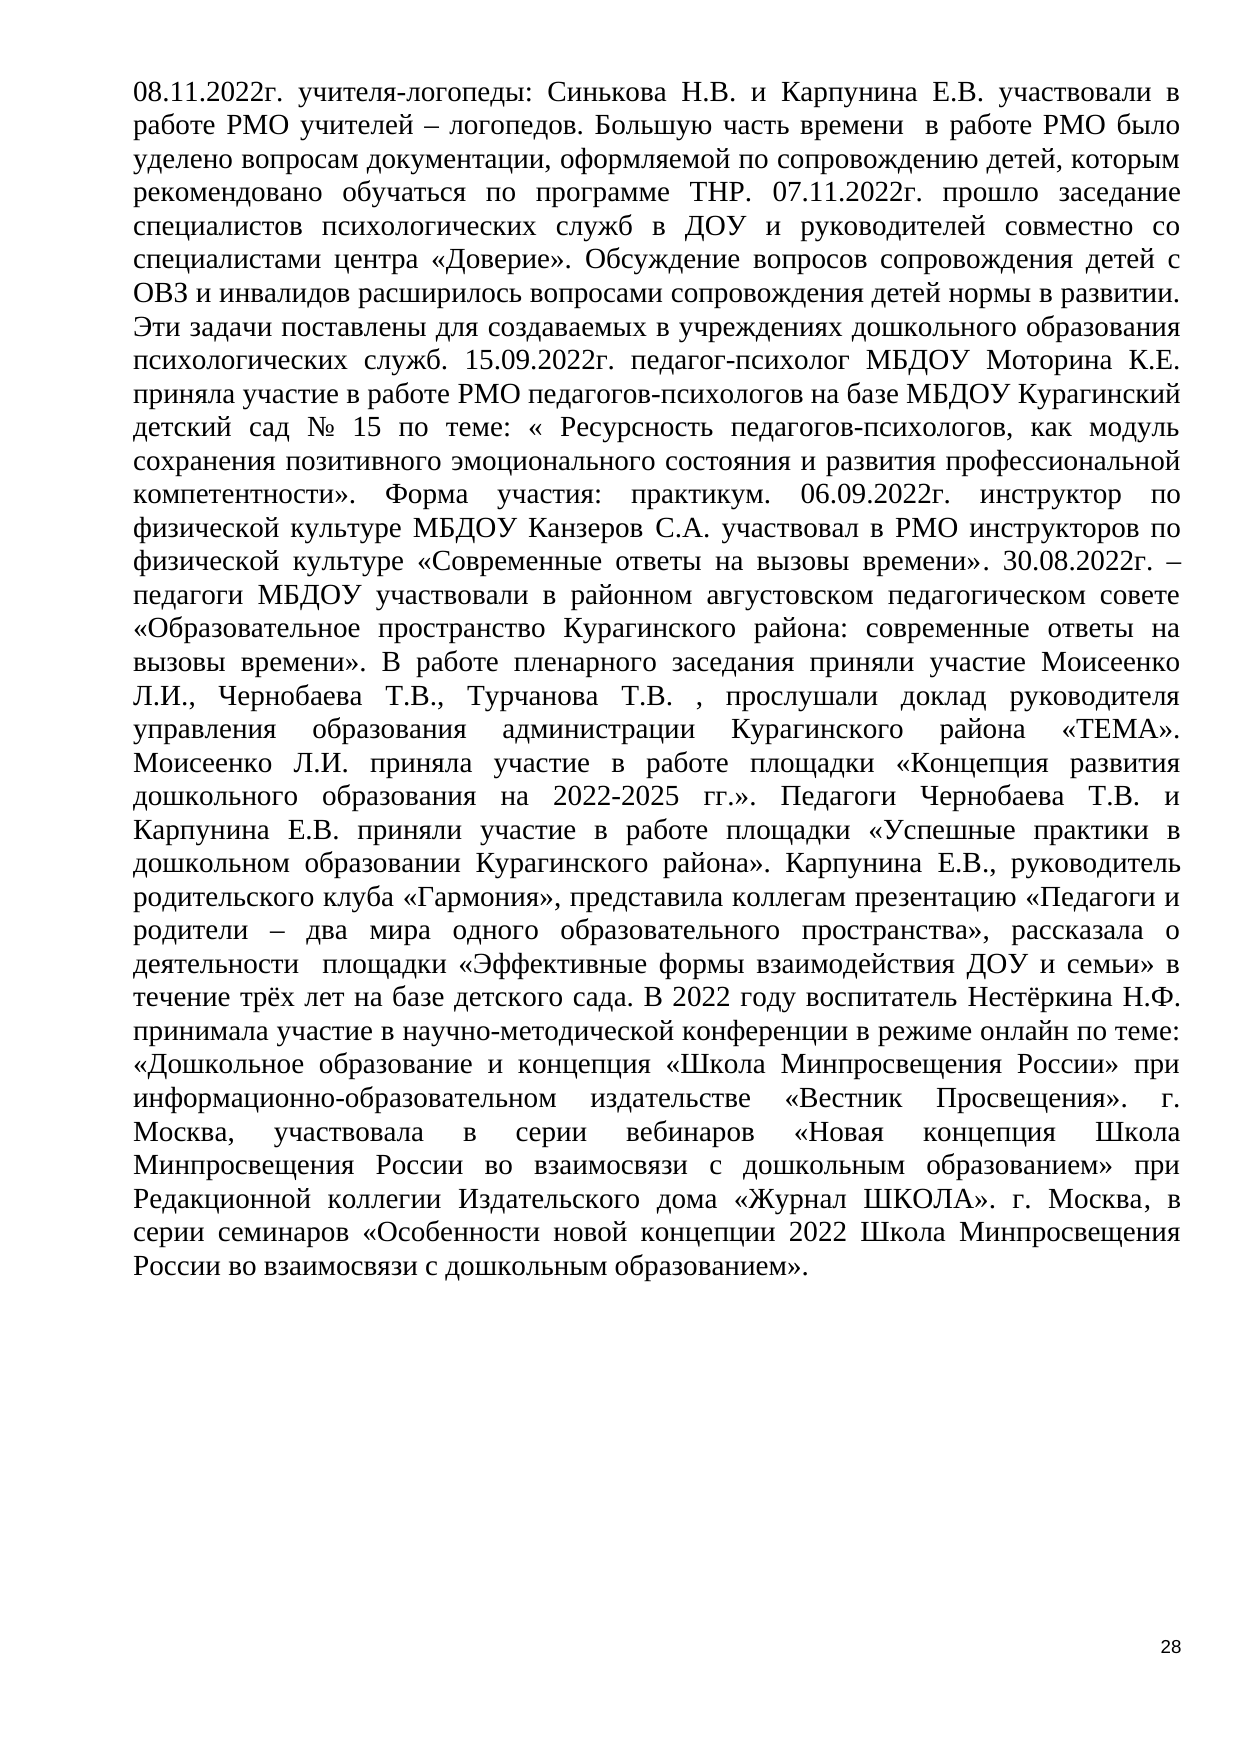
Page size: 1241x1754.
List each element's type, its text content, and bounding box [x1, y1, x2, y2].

subtitle 08.11.2022г. учителя-логопеды: Синькова Н.В. и Карпунина Е.В. участвовали в работе РМО учителей – логопедов. Большую часть времени в работе РМО было уделено вопросам документации, оформляемой по сопровождению детей, которым рекомендовано обучаться по программе ТНР. 07.11.2022г. прошло заседание специалистов психологических служб в ДОУ и руководителей совместно со специалистами центра «Доверие». Обсуждение вопросов сопровождения детей с ОВЗ и инвалидов расширилось вопросами сопровождения детей нормы в развитии. Эти задачи поставлены для создаваемых в учреждениях дошкольного образования психологических служб. 15.09.2022г. педагог-психолог МБДОУ Моторина К.Е. приняла участие в работе РМО педагогов-психологов на базе МБДОУ Курагинский детский сад № 15 по теме: « Ресурсность педагогов-психологов, как модуль сохранения позитивного эмоционального состояния и развития профессиональной компетентности». Форма участия: практикум. 06.09.2022г. инструктор по физической культуре МБДОУ Канзеров С.А. участвовал в РМО инструкторов по физической культуре «Современные ответы на вызовы времени». 30.08.2022г. – педагоги МБДОУ участвовали в районном августовском педагогическом совете «Образовательное пространство Курагинского района: современные ответы на вызовы времени». В работе пленарного заседания приняли участие Моисеенко Л.И., Чернобаева Т.В., Турчанова Т.В. , прослушали доклад руководителя управления образования администрации Курагинского района «ТЕМА». Моисеенко Л.И. приняла участие в работе площадки «Концепция развития дошкольного образования на 2022-2025 гг.». Педагоги Чернобаева Т.В. и Карпунина Е.В. приняли участие в работе площадки «Успешные практики в дошкольном образовании Курагинского района». Карпунина Е.В., руководитель родительского клуба «Гармония», представила коллегам презентацию «Педагоги и родители – два мира одного образовательного пространства», рассказала о деятельности площадки «Эффективные формы взаимодействия ДОУ и семьи» в течение трёх лет на базе детского сада. В 2022 году воспитатель Нестёркина Н.Ф. принимала участие в научно-методической конференции в режиме онлайн по теме: «Дошкольное образование и концепция «Школа Минпросвещения России» при информационно-образовательном издательстве «Вестник Просвещения». г. Москва, участвовала в серии вебинаров «Новая концепция Школа Минпросвещения России во взаимосвязи с дошкольным образованием» при Редакционной коллегии Издательского дома «Журнал ШКОЛА». г. Москва, в серии семинаров «Особенности новой концепции 2022 Школа Минпросвещения России во взаимосвязи с дошкольным образованием». [133, 74, 1181, 1281]
